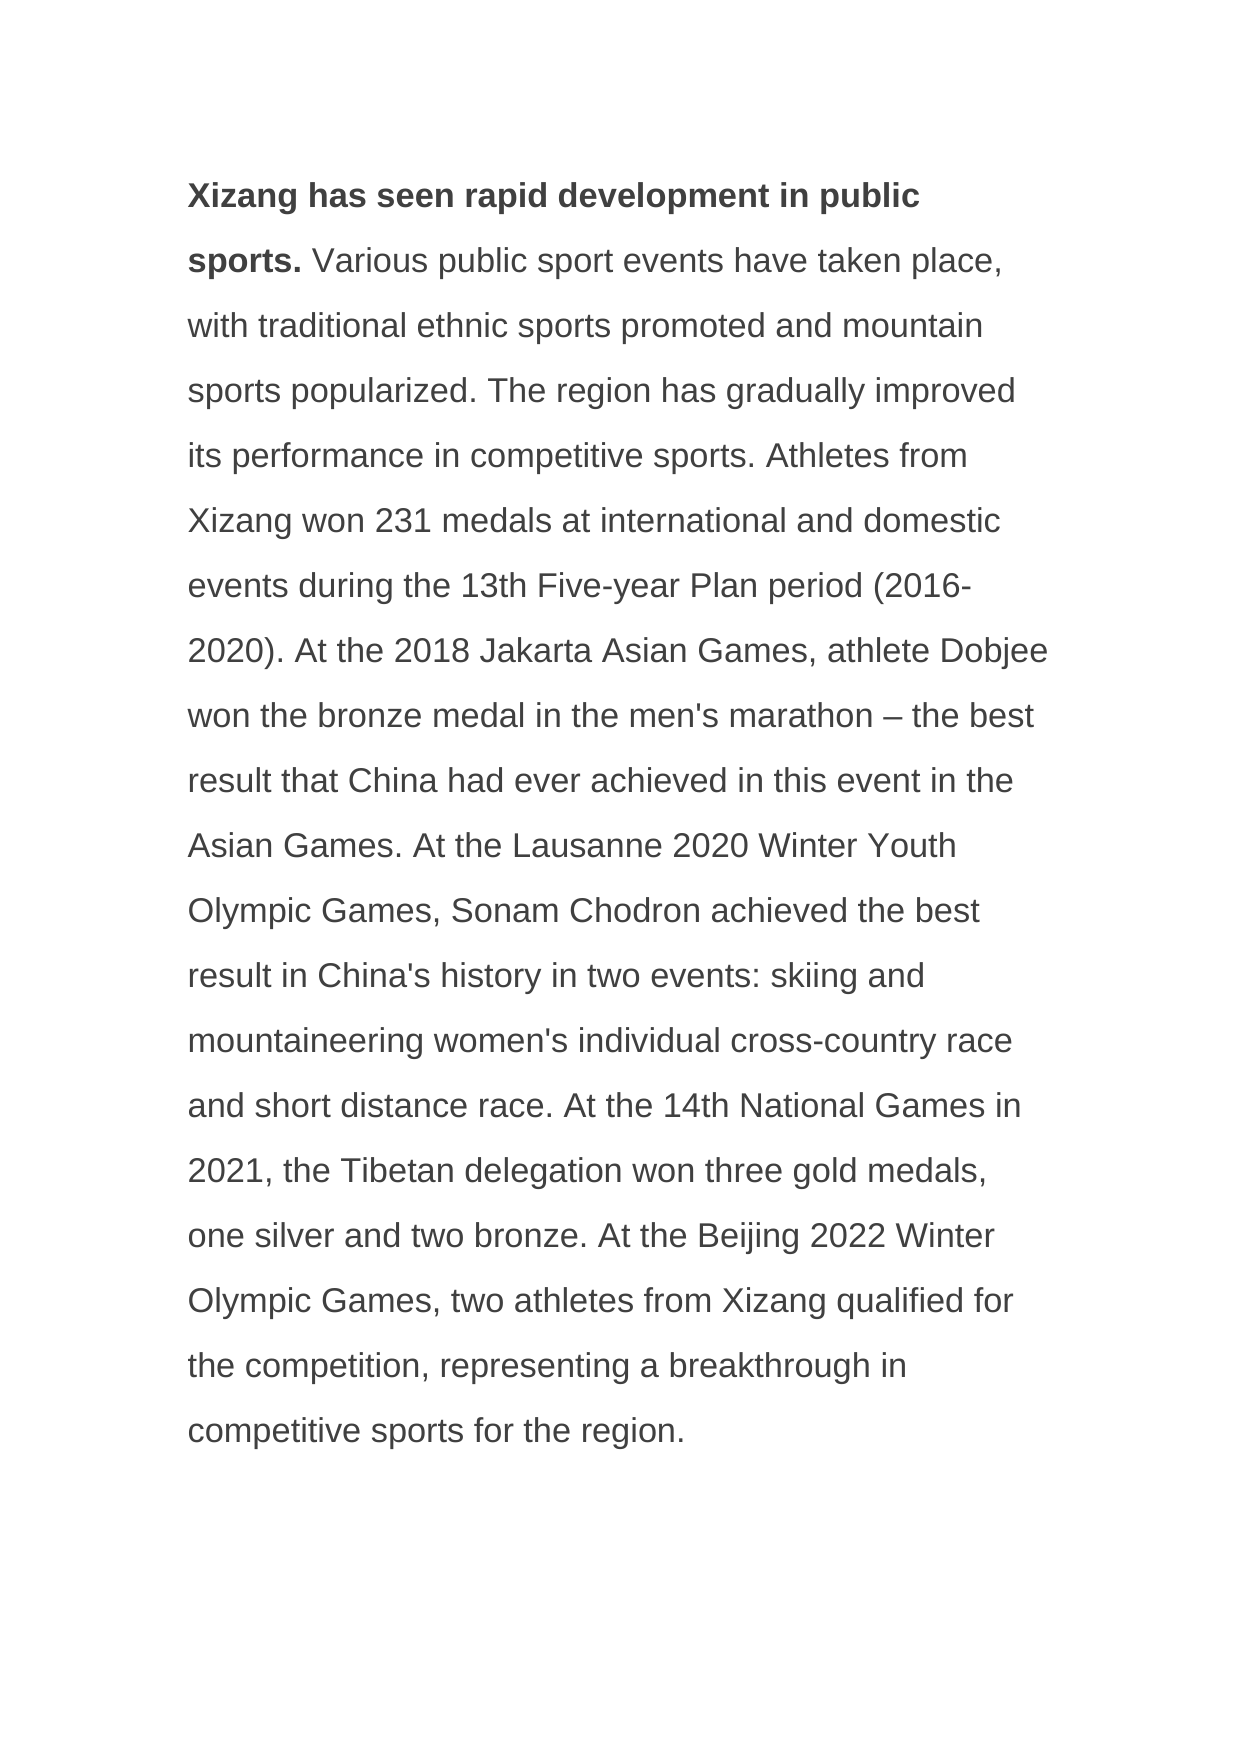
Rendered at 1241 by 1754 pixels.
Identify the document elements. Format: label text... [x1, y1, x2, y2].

text Xizang has seen rapid development in public sports. Various public sport events have taken place, with traditional ethnic sports promoted and mountain sports popularized. The region has gradually improved its performance in competitive sports. Athletes from Xizang won 231 medals at international and domestic events during the 13th Five-year Plan period (2016-2020). At the 2018 Jakarta Asian Games, athlete Dobjee won the bronze medal in the men's marathon – the best result that China had ever achieved in this event in the Asian Games. At the Lausanne 2020 Winter Youth Olympic Games, Sonam Chodron achieved the best result in China's history in two events: skiing and mountaineering women's individual cross-country race and short distance race. At the 14th National Games in 2021, the Tibetan delegation won three gold medals, one silver and two bronze. At the Beijing 2022 Winter Olympic Games, two athletes from Xizang qualified for the competition, representing a breakthrough in competitive sports for the region. [187, 162, 1053, 1462]
